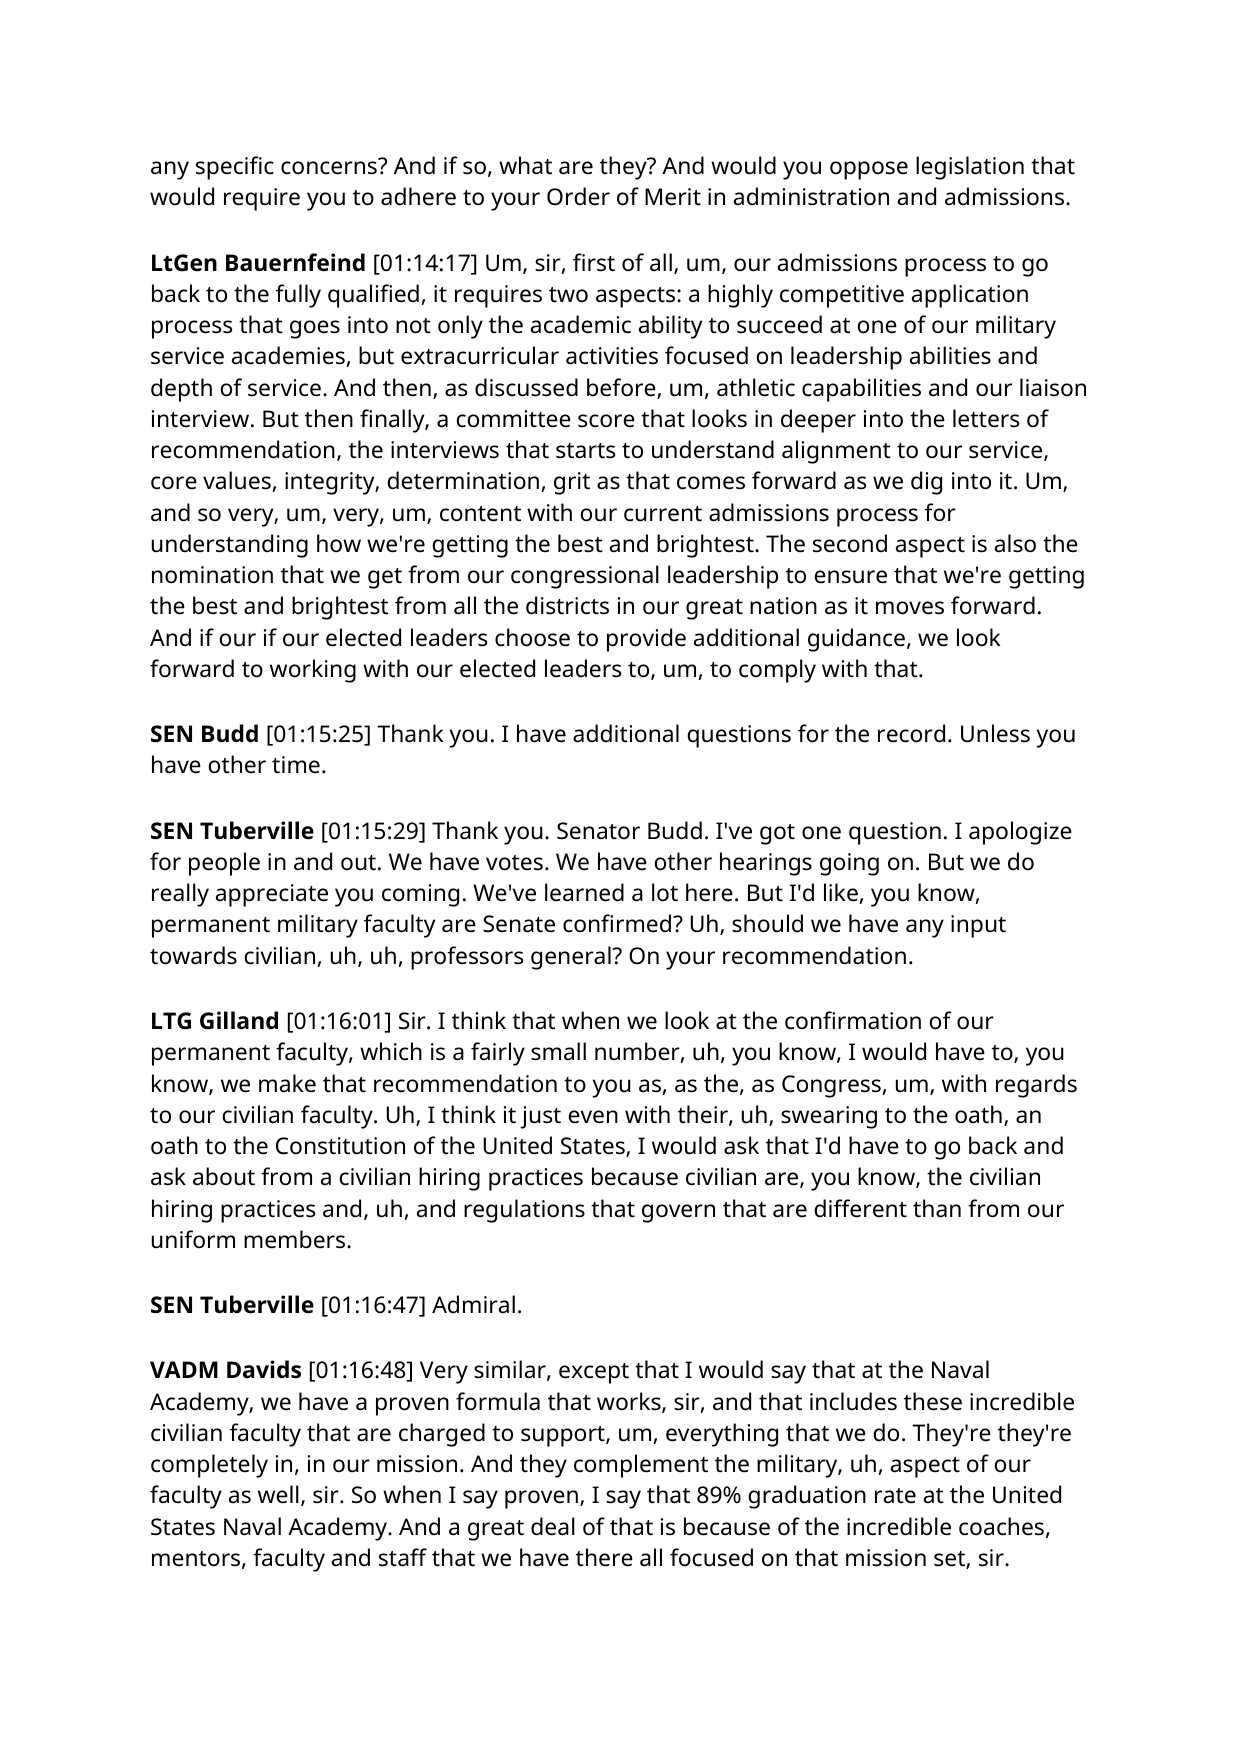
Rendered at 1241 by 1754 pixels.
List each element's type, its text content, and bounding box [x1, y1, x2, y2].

text LtGen Bauernfeind [01:14:17] Um, sir, first of all, um, our admissions process to go back to the fully qualified, it requires two aspects: a highly competitive application process that goes into not only the academic ability to succeed at one of our military service academies, but extracurricular activities focused on leadership abilities and depth of service. And then, as discussed before, um, athletic capabilities and our liaison interview. But then finally, a committee score that looks in deeper into the letters of recommendation, the interviews that starts to understand alignment to our service, core values, integrity, determination, grit as that comes forward as we dig into it. Um, and so very, um, very, um, content with our current admissions process for understanding how we're getting the best and brightest. The second aspect is also the nomination that we get from our congressional leadership to ensure that we're getting the best and brightest from all the districts in our great nation as it moves forward. And if our if our elected leaders choose to provide additional guidance, we look forward to working with our elected leaders to, um, to comply with that. [150, 247, 1090, 684]
text SEN Tuberville [01:15:29] Thank you. Senator Budd. I've got one question. I apologize for people in and out. We have votes. We have other hearings going on. But we do really appreciate you coming. We've learned a lot here. But I'd like, you know, permanent military faculty are Senate confirmed? Uh, should we have any input towards civilian, uh, uh, professors general? On your recommendation. [150, 815, 1090, 971]
text SEN Budd [01:15:25] Thank you. I have additional questions for the record. Unless you have other time. [150, 718, 1090, 781]
text SEN Tuberville [01:16:47] Admiral. [150, 1289, 1090, 1320]
text LTG Gilland [01:16:01] Sir. I think that when we look at the confirmation of our permanent faculty, which is a fairly small number, uh, you know, I would have to, you know, we make that recommendation to you as, as the, as Congress, um, with regards to our civilian faculty. Uh, I think it just even with their, uh, swearing to the oath, an oath to the Constitution of the United States, I would ask that I'd have to go back and ask about from a civilian hiring practices because civilian are, you know, the civilian hiring practices and, uh, and regulations that govern that are different than from our uniform members. [150, 1005, 1090, 1255]
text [150, 150, 1090, 212]
text VADM Davids [01:16:48] Very similar, except that I would say that at the Naval Academy, we have a proven formula that works, sir, and that includes these incredible civilian faculty that are charged to support, um, everything that we do. They're they're completely in, in our mission. And they complement the military, uh, aspect of our faculty as well, sir. So when I say proven, I say that 89% graduation rate at the United States Naval Academy. And a great deal of that is because of the incredible coaches, mentors, faculty and staff that we have there all focused on that mission set, sir. [150, 1354, 1090, 1573]
